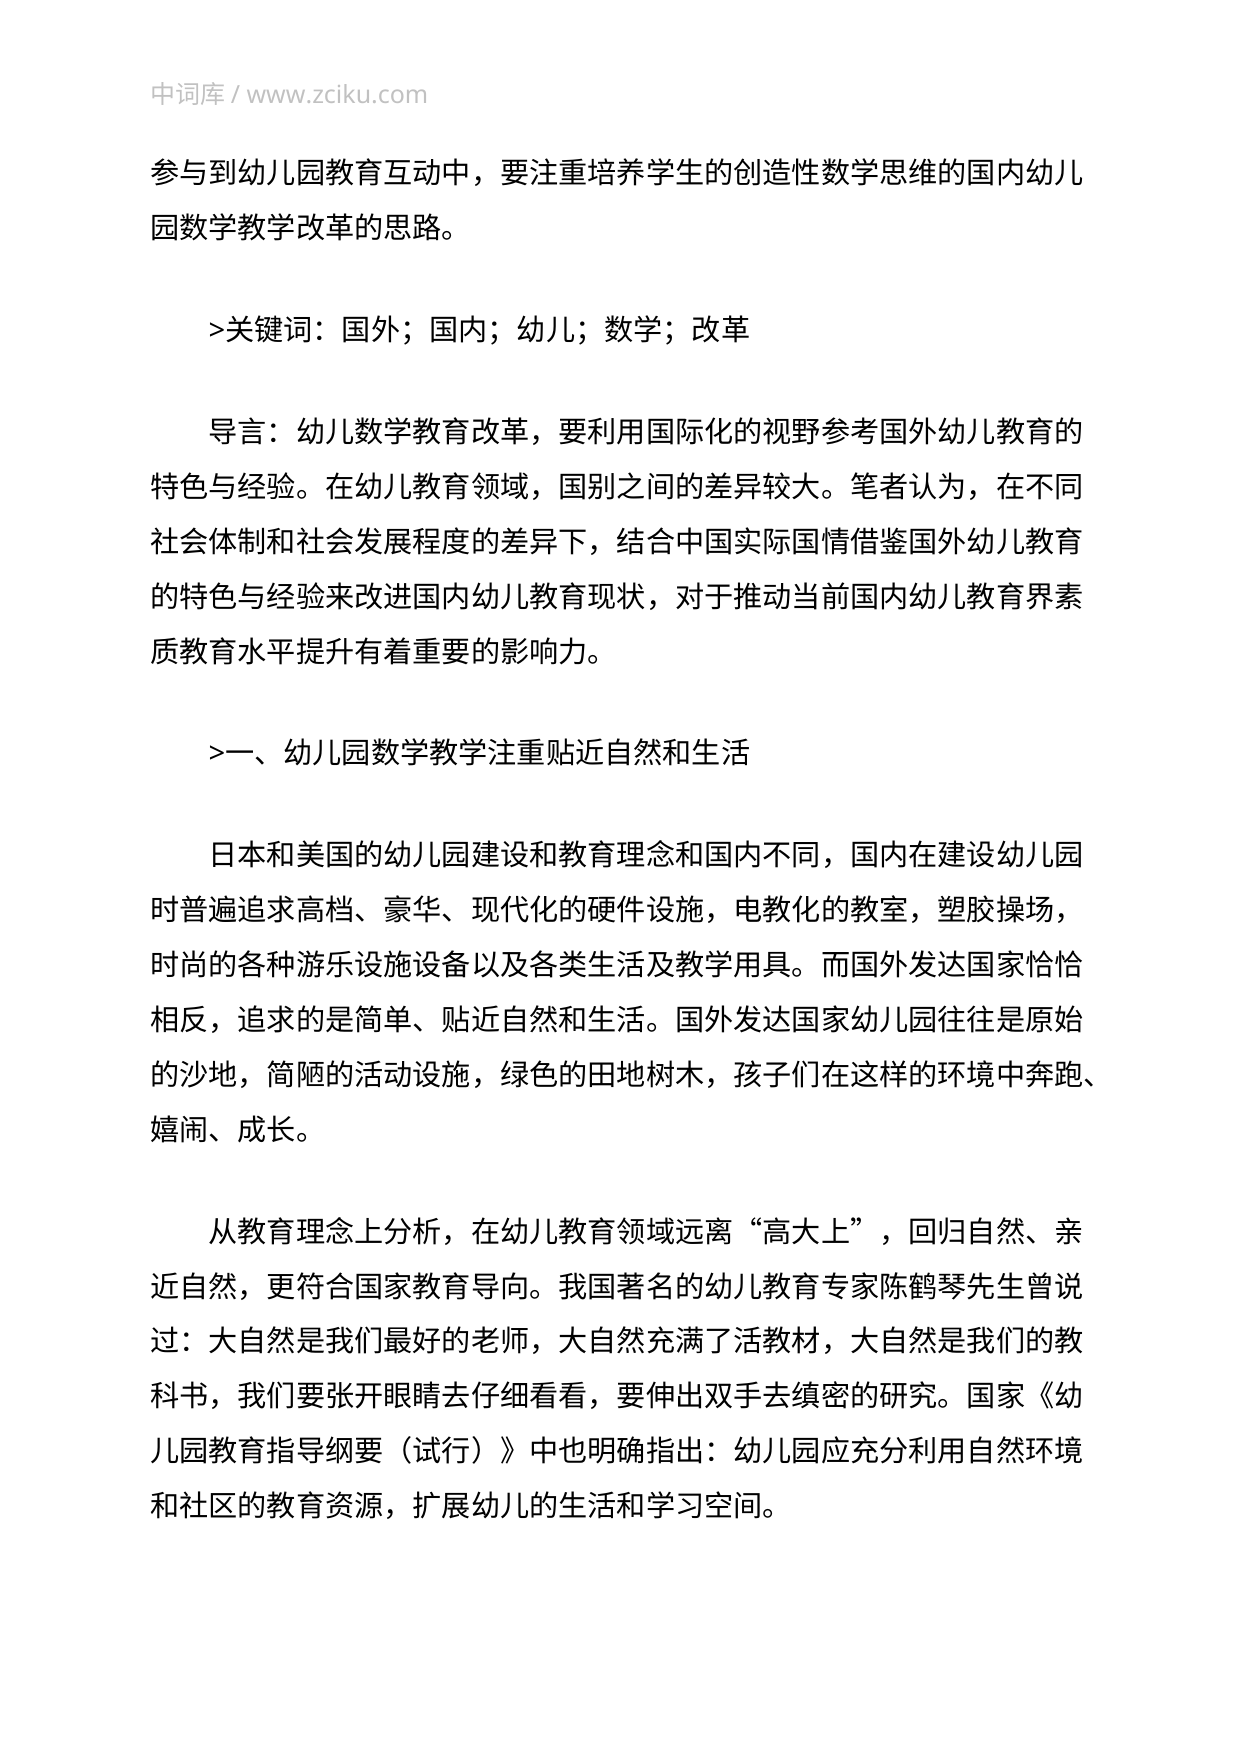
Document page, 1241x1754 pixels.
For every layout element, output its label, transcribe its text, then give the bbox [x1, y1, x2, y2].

text 导言：幼儿数学教育改革，要利用国际化的视野参考国外幼儿教育的特色与经验。在幼儿教育领域，国别之间的差异较大。笔者认为，在不同社会体制和社会发展程度的差异下，结合中国实际国情借鉴国外幼儿教育的特色与经验来改进国内幼儿教育现状，对于推动当前国内幼儿教育界素质教育水平提升有着重要的影响力。 [150, 409, 1090, 671]
text >关键词：国外；国内；幼儿；数学；改革 [150, 307, 1090, 349]
text 从教育理念上分析，在幼儿教育领域远离“高大上”，回归自然、亲近自然，更符合国家教育导向。我国著名的幼儿教育专家陈鹤琴先生曾说过：大自然是我们最好的老师，大自然充满了活教材，大自然是我们的教科书，我们要张开眼睛去仔细看看，要伸出双手去缜密的研究。国家《幼儿园教育指导纲要（试行）》中也明确指出：幼儿园应充分利用自然环境和社区的教育资源，扩展幼儿的生活和学习空间。 [150, 1208, 1090, 1525]
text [150, 150, 1090, 247]
text >一、幼儿园数学教学注重贴近自然和生活 [150, 730, 1090, 772]
text 日本和美国的幼儿园建设和教育理念和国内不同，国内在建设幼儿园时普遍追求高档、豪华、现代化的硬件设施，电教化的教室，塑胶操场，时尚的各种游乐设施设备以及各类生活及教学用具。而国外发达国家恰恰相反，追求的是简单、贴近自然和生活。国外发达国家幼儿园往往是原始的沙地，简陋的活动设施，绿色的田地树木，孩子们在这样的环境中奔跑、嬉闹、成长。 [150, 832, 1090, 1149]
